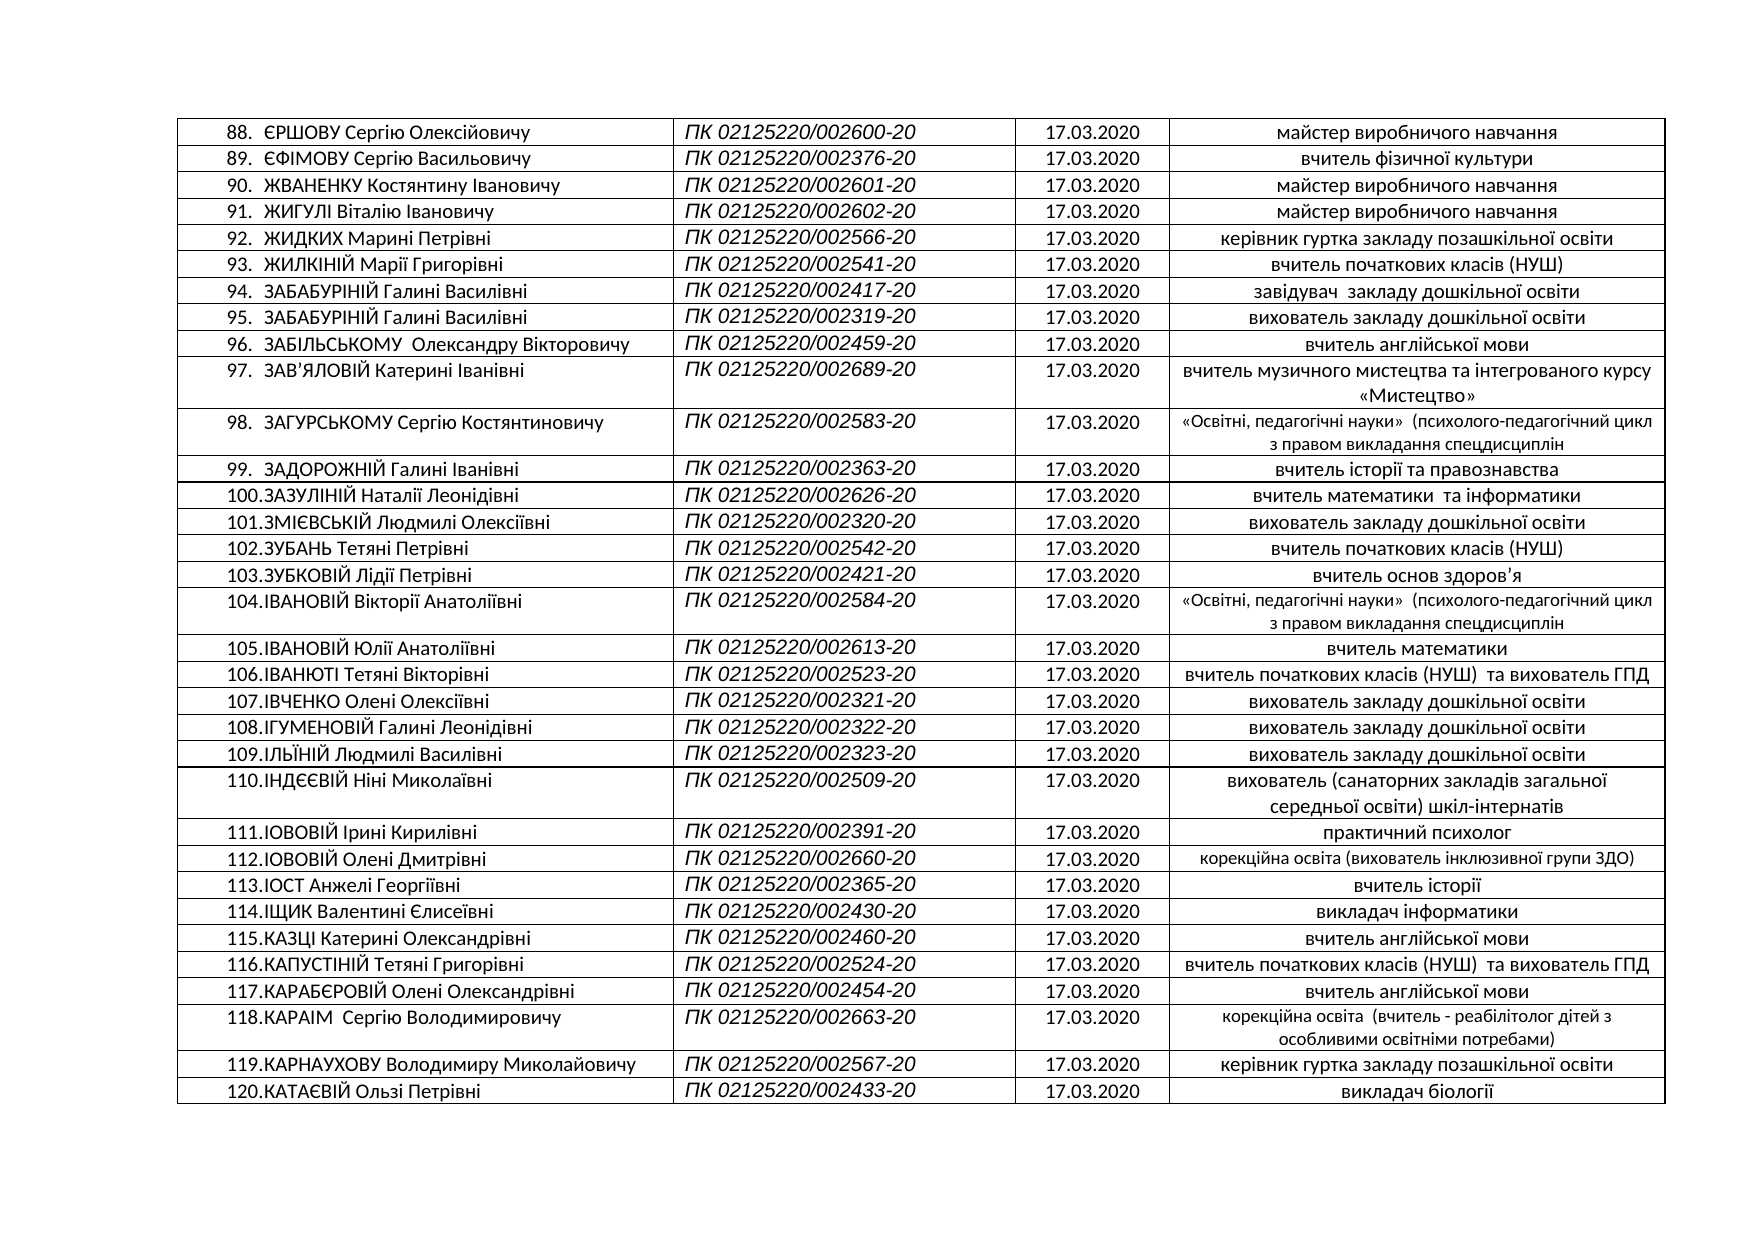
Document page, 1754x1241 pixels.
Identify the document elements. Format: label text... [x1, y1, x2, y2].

table_cell 17.03.2020 [1016, 952, 1169, 977]
table_cell ЖВАНЕНКУ Костянтину Івановичу [178, 172, 673, 197]
table_cell ІВЧЕНКО Олені Олексіївні [178, 688, 673, 713]
table_cell ПК 02125220/002626-20 [674, 483, 1015, 508]
table_cell корекційна освіта (вчитель - реабілітолог дітей з особливими освітніми потребами) [1170, 1005, 1664, 1050]
table_cell викладач біології [1170, 1078, 1664, 1103]
table_cell 17.03.2020 [1016, 483, 1169, 508]
table_cell ПК 02125220/002363-20 [674, 456, 1015, 481]
table_cell ЖИДКИХ Марині Петрівні [178, 225, 673, 250]
table_cell 17.03.2020 [1016, 662, 1169, 687]
table_cell 17.03.2020 [1016, 304, 1169, 330]
table_cell ПК 02125220/002320-20 [674, 509, 1015, 534]
table_cell ПК 02125220/002376-20 [674, 146, 1015, 171]
table_cell 17.03.2020 [1016, 1005, 1169, 1050]
table_cell 17.03.2020 [1016, 146, 1169, 171]
table_cell керівник гуртка закладу позашкільної освіти [1170, 225, 1664, 250]
table_cell 17.03.2020 [1016, 509, 1169, 534]
table_cell вихователь закладу дошкільної освіти [1170, 304, 1664, 330]
table_cell 17.03.2020 [1016, 199, 1169, 224]
table_cell ІЩИК Валентині Єлисеївні [178, 899, 673, 924]
table_cell ПК 02125220/002523-20 [674, 662, 1015, 687]
table_cell 17.03.2020 [1016, 278, 1169, 303]
table_cell ПК 02125220/002509-20 [674, 768, 1015, 818]
table_cell ПК 02125220/002365-20 [674, 872, 1015, 898]
table_cell вчитель музичного мистецтва та інтегрованого курсу «Мистецтво» [1170, 357, 1664, 408]
table_cell вчитель початкових класів (НУШ) та вихователь ГПД [1170, 662, 1664, 687]
table_cell ЗАВ’ЯЛОВІЙ Катерині Іванівні [178, 357, 673, 408]
table_cell 17.03.2020 [1016, 1051, 1169, 1077]
table_cell 17.03.2020 [1016, 741, 1169, 766]
table_cell ІЛЬЇНІЙ Людмилі Василівні [178, 741, 673, 766]
table_cell ЗМІЄВСЬКІЙ Людмилі Олексіївні [178, 509, 673, 534]
table_cell ЄФІМОВУ Сергію Васильовичу [178, 146, 673, 171]
table_cell ПК 02125220/002524-20 [674, 952, 1015, 977]
table_cell ПК 02125220/002433-20 [674, 1078, 1015, 1103]
table_cell ЗАБАБУРІНІЙ Галині Василівні [178, 304, 673, 330]
table_cell керівник гуртка закладу позашкільної освіти [1170, 1051, 1664, 1077]
table_cell вчитель англійської мови [1170, 925, 1664, 951]
table_cell ПК 02125220/002459-20 [674, 331, 1015, 356]
table_cell 17.03.2020 [1016, 562, 1169, 587]
table_cell КАПУСТІНІЙ Тетяні Григорівні [178, 952, 673, 977]
table_cell вихователь закладу дошкільної освіти [1170, 741, 1664, 766]
table_cell ПК 02125220/002454-20 [674, 978, 1015, 1003]
table_cell 17.03.2020 [1016, 225, 1169, 250]
table_cell 17.03.2020 [1016, 925, 1169, 951]
table_cell 17.03.2020 [1016, 588, 1169, 634]
table_cell 17.03.2020 [1016, 456, 1169, 481]
table_cell вчитель англійської мови [1170, 978, 1664, 1003]
table_cell «Освітні, педагогічні науки» (психолого-педагогічний цикл з правом викладання спецдисциплін [1170, 588, 1664, 634]
table_cell ПК 02125220/002566-20 [674, 225, 1015, 250]
table_cell вчитель фізичної культури [1170, 146, 1664, 171]
table_cell ІОСТ Анжелі Георгіївні [178, 872, 673, 898]
table_cell 17.03.2020 [1016, 1078, 1169, 1103]
table_cell ПК 02125220/002391-20 [674, 819, 1015, 845]
table_cell КАРАБЄРОВІЙ Олені Олександрівні [178, 978, 673, 1003]
table_cell практичний психолог [1170, 819, 1664, 845]
table_cell 17.03.2020 [1016, 819, 1169, 845]
table_cell ПК 02125220/002322-20 [674, 715, 1015, 740]
table_cell ІВАНЮТІ Тетяні Вікторівні [178, 662, 673, 687]
table_cell вчитель початкових класів (НУШ) [1170, 535, 1664, 561]
table_cell майстер виробничого навчання [1170, 199, 1664, 224]
table_cell ІВАНОВІЙ Юлії Анатоліївні [178, 635, 673, 661]
table_cell ЄРШОВУ Сергію Олексійовичу [178, 119, 673, 144]
table_cell 17.03.2020 [1016, 768, 1169, 818]
table_cell ІГУМЕНОВІЙ Галині Леонідівні [178, 715, 673, 740]
table_cell 17.03.2020 [1016, 409, 1169, 455]
table_cell 17.03.2020 [1016, 535, 1169, 561]
table_cell ЖИГУЛІ Віталію Івановичу [178, 199, 673, 224]
table_cell вихователь (санаторних закладів загальної середньої освіти) шкіл-інтернатів [1170, 768, 1664, 818]
table_cell вчитель математики та інформатики [1170, 483, 1664, 508]
table_cell ЗАЗУЛІНІЙ Наталії Леонідівні [178, 483, 673, 508]
table_cell ПК 02125220/002541-20 [674, 251, 1015, 277]
table_cell КАРНАУХОВУ Володимиру Миколайовичу [178, 1051, 673, 1077]
table_cell 17.03.2020 [1016, 846, 1169, 871]
table_cell ПК 02125220/002319-20 [674, 304, 1015, 330]
table_cell ЗАБІЛЬСЬКОМУ Олександру Вікторовичу [178, 331, 673, 356]
table_cell ІНДЄЄВІЙ Ніні Миколаївні [178, 768, 673, 818]
table_cell 17.03.2020 [1016, 688, 1169, 713]
table_cell 17.03.2020 [1016, 357, 1169, 408]
table_cell ПК 02125220/002323-20 [674, 741, 1015, 766]
table_cell ПК 02125220/002567-20 [674, 1051, 1015, 1077]
table_cell ІОВОВІЙ Ірині Кирилівні [178, 819, 673, 845]
table_cell 17.03.2020 [1016, 635, 1169, 661]
table_cell викладач інформатики [1170, 899, 1664, 924]
table_cell ПК 02125220/002602-20 [674, 199, 1015, 224]
table_cell ПК 02125220/002430-20 [674, 899, 1015, 924]
table_cell ПК 02125220/002613-20 [674, 635, 1015, 661]
table_cell ЗАБАБУРІНІЙ Галині Василівні [178, 278, 673, 303]
table_cell ЖИЛКІНІЙ Марії Григорівні [178, 251, 673, 277]
table_cell ПК 02125220/002321-20 [674, 688, 1015, 713]
table_cell ПК 02125220/002417-20 [674, 278, 1015, 303]
table_cell 17.03.2020 [1016, 872, 1169, 898]
table_cell ІВАНОВІЙ Вікторії Анатоліївні [178, 588, 673, 634]
table_cell 17.03.2020 [1016, 715, 1169, 740]
table_cell вчитель початкових класів (НУШ) [1170, 251, 1664, 277]
table_cell майстер виробничого навчання [1170, 119, 1664, 144]
table_cell ПК 02125220/002584-20 [674, 588, 1015, 634]
table_cell КАТАЄВІЙ Ользі Петрівні [178, 1078, 673, 1103]
table_cell завідувач закладу дошкільної освіти [1170, 278, 1664, 303]
table_cell 17.03.2020 [1016, 899, 1169, 924]
table_cell ПК 02125220/002600-20 [674, 119, 1015, 144]
table_cell ПК 02125220/002421-20 [674, 562, 1015, 587]
table_cell ЗАДОРОЖНІЙ Галині Іванівні [178, 456, 673, 481]
table_cell ЗУБАНЬ Тетяні Петрівні [178, 535, 673, 561]
table_cell вчитель основ здоров’я [1170, 562, 1664, 587]
table_cell ІОВОВІЙ Олені Дмитрівні [178, 846, 673, 871]
table_cell ПК 02125220/002660-20 [674, 846, 1015, 871]
table_cell корекційна освіта (вихователь інклюзивної групи ЗДО) [1170, 846, 1664, 871]
table_cell ПК 02125220/002601-20 [674, 172, 1015, 197]
table_cell вчитель історії та правознавства [1170, 456, 1664, 481]
table_cell вихователь закладу дошкільної освіти [1170, 715, 1664, 740]
table_cell майстер виробничого навчання [1170, 172, 1664, 197]
table_cell 17.03.2020 [1016, 978, 1169, 1003]
table_cell ПК 02125220/002460-20 [674, 925, 1015, 951]
table_cell КАЗЦІ Катерині Олександрівні [178, 925, 673, 951]
table_cell вчитель математики [1170, 635, 1664, 661]
table_cell КАРАІМ Сергію Володимировичу [178, 1005, 673, 1050]
table_cell вчитель початкових класів (НУШ) та вихователь ГПД [1170, 952, 1664, 977]
table_cell ПК 02125220/002663-20 [674, 1005, 1015, 1050]
table_cell вчитель англійської мови [1170, 331, 1664, 356]
table_cell ЗУБКОВІЙ Лідії Петрівні [178, 562, 673, 587]
table_cell вчитель історії [1170, 872, 1664, 898]
table_cell вихователь закладу дошкільної освіти [1170, 688, 1664, 713]
table_cell 17.03.2020 [1016, 172, 1169, 197]
table_cell 17.03.2020 [1016, 331, 1169, 356]
table_cell вихователь закладу дошкільної освіти [1170, 509, 1664, 534]
table_cell ПК 02125220/002689-20 [674, 357, 1015, 408]
table_cell ПК 02125220/002583-20 [674, 409, 1015, 455]
table_cell «Освітні, педагогічні науки» (психолого-педагогічний цикл з правом викладання спецдисциплін [1170, 409, 1664, 455]
table_cell ЗАГУРСЬКОМУ Сергію Костянтиновичу [178, 409, 673, 455]
table_cell ПК 02125220/002542-20 [674, 535, 1015, 561]
table_cell 17.03.2020 [1016, 119, 1169, 144]
table_cell 17.03.2020 [1016, 251, 1169, 277]
